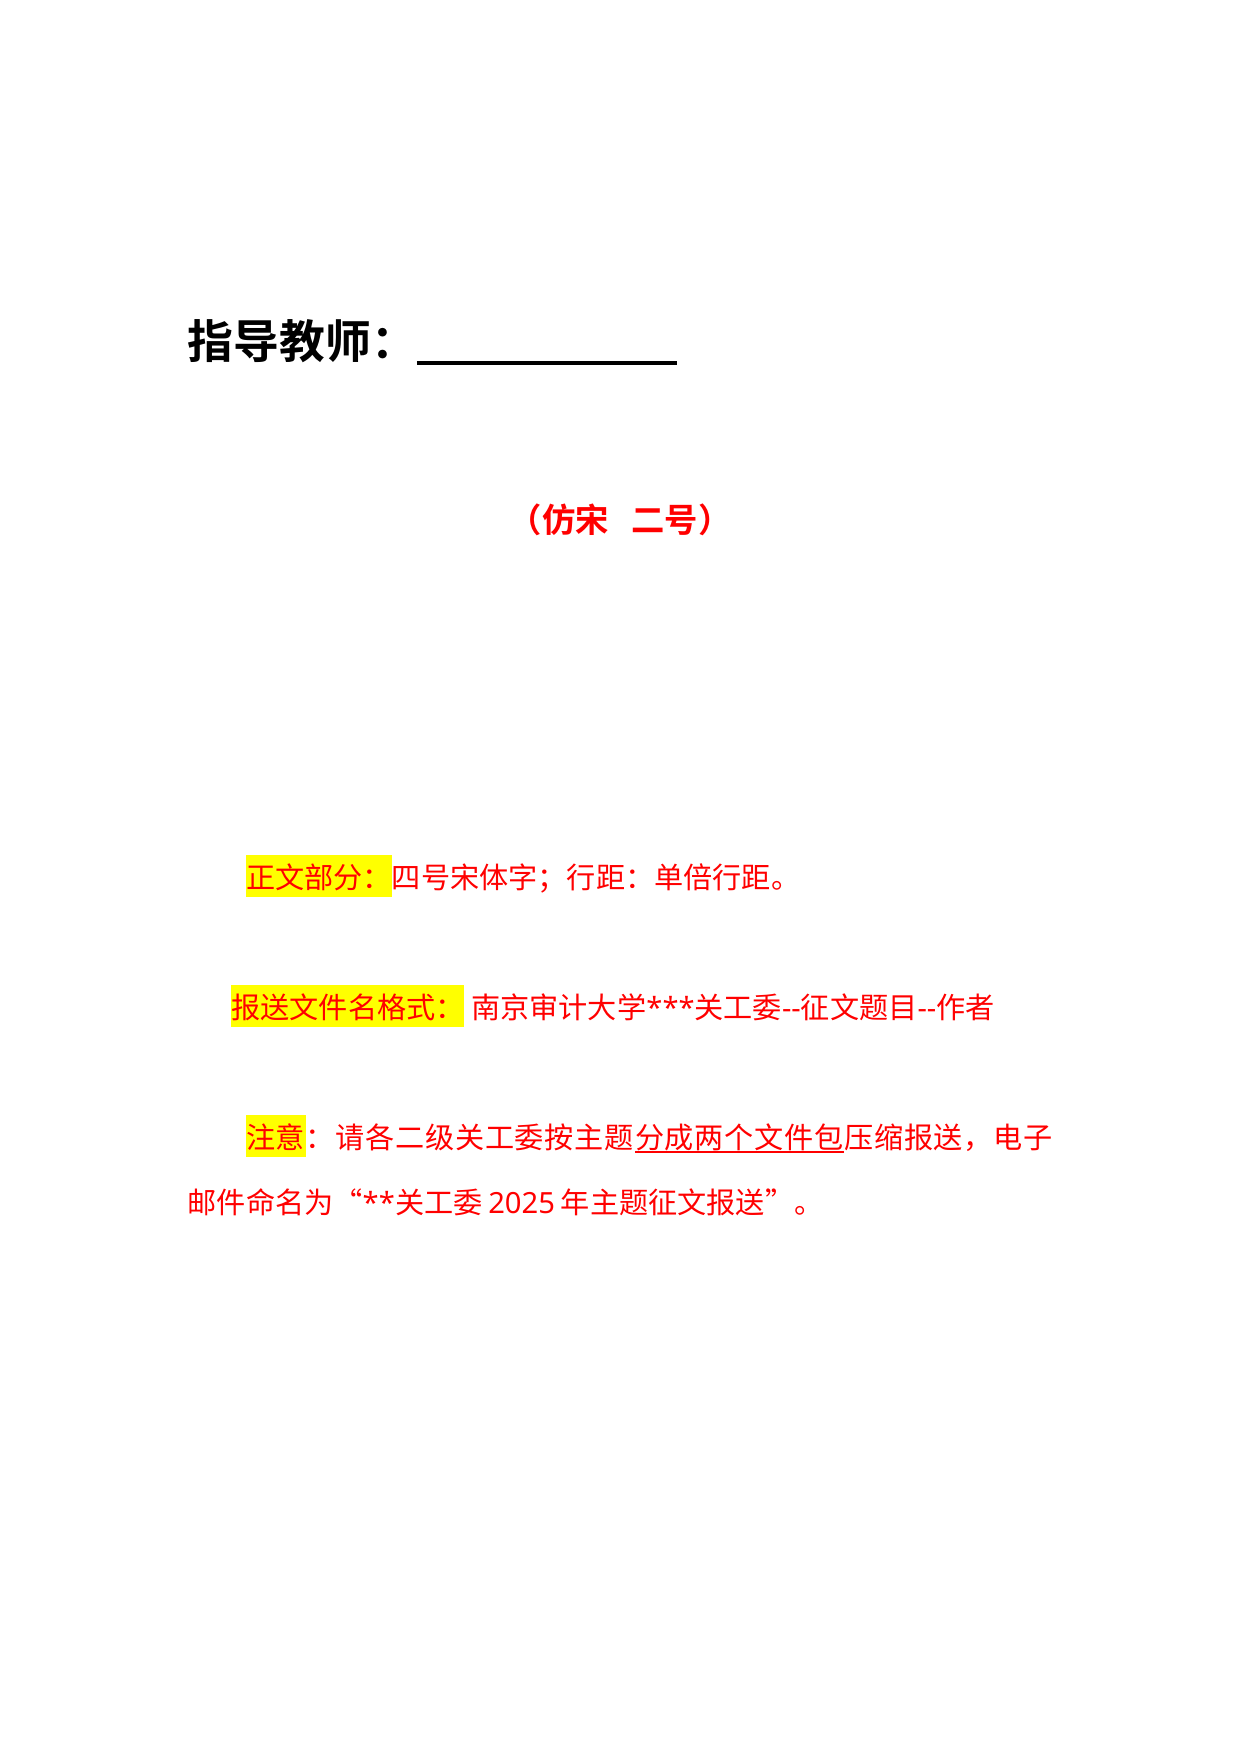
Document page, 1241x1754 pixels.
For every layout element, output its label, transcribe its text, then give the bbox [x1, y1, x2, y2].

text （仿宋 二号） [187, 486, 1053, 551]
text 报送文件名格式： 南京审计大学***关工委--征文题目--作者 [231, 973, 1053, 1038]
text 指导教师： [187, 289, 1053, 387]
text 注意：请各二级关工委按主题分成两个文件包压缩报送，电子邮件命名为“**关工委2025年主题征文报送”。 [187, 1103, 1053, 1233]
text 正文部分：四号宋体字；行距：单倍行距。 [187, 843, 1053, 908]
